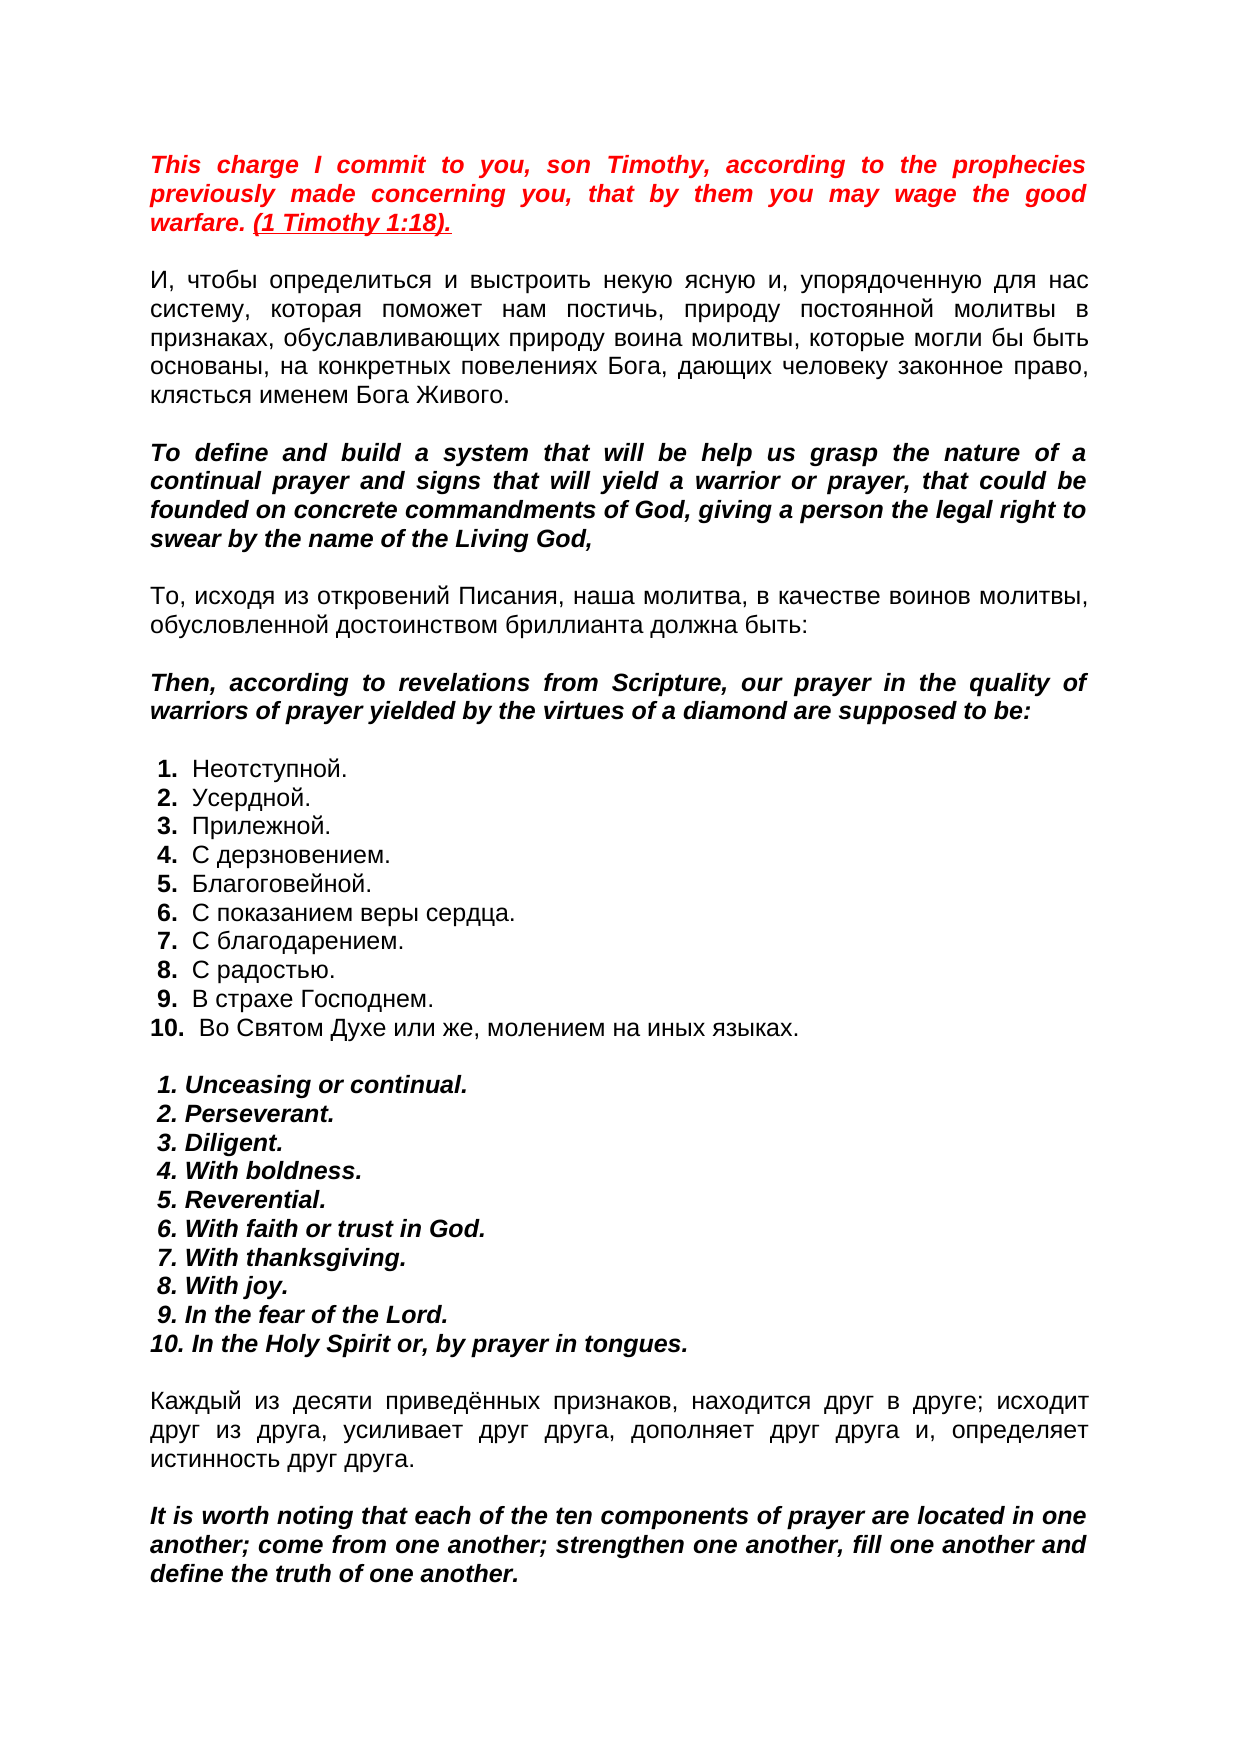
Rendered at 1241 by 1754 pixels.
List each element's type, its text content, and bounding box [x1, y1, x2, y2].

text 8. С радостью. [150, 955, 1090, 984]
text 10. Во Святом Духе или же, молением на иных языках. [150, 1012, 1090, 1041]
text 5. Reverential. [150, 1185, 1090, 1214]
text 6. С показанием веры сердца. [150, 897, 1090, 926]
text 2. Усердной. [150, 782, 1090, 811]
text 4. With boldness. [150, 1156, 1090, 1185]
text 2. Perseverant. [150, 1099, 1090, 1127]
text To define and build a system that will be help us grasp the nature of a continual prayer and signs that will yield a warrior or prayer, that could be founded on concrete commandments of God, giving a person the legal right to swear by the name of the Living God, [150, 437, 1090, 552]
text 1. Неотступной. [150, 754, 1090, 782]
text 4. С дерзновением. [150, 840, 1090, 869]
text То, исходя из откровений Писания, наша молитва, в качестве воинов молитвы, обусловленной достоинством бриллианта должна быть: [150, 581, 1090, 639]
text И, чтобы определиться и выстроить некую ясную и, упорядоченную для нас систему, которая поможет нам постичь, природу постоянной молитвы в признаках, обуславливающих природу воина молитвы, которые могли бы быть основаны, на конкретных повелениях Бога, дающих человеку законное право, клясться именем Бога Живого. [150, 265, 1090, 409]
text 10. In the Holy Spirit or, by prayer in tongues. [150, 1329, 1090, 1357]
text 6. With faith or trust in God. [150, 1214, 1090, 1242]
text 7. With thanksgiving. [150, 1242, 1090, 1271]
text 3. Прилежной. [150, 811, 1090, 840]
text 9. В страхе Господнем. [150, 984, 1090, 1012]
text Then, according to revelations from Scripture, our prayer in the quality of warriors of prayer yielded by the virtues of a diamond are supposed to be: [150, 667, 1090, 725]
text Каждый из десяти приведённых признаков, находится друг в друге; исходит друг из друга, усиливает друг друга, дополняет друг друга и, определяет истинность друг друга. [150, 1386, 1090, 1472]
text 1. Unceasing or continual. [150, 1070, 1090, 1099]
text 7. С благодарением. [150, 926, 1090, 955]
text 5. Благоговейной. [150, 869, 1090, 897]
text 9. In the fear of the Lord. [150, 1300, 1090, 1329]
text This charge I commit to you, son Timothy, according to the prophecies previously made concerning you, that by them you may wage the good warfare. (1 Timothy 1:18). [150, 150, 1090, 236]
text It is worth noting that each of the ten components of prayer are located in one another; come from one another; strengthen one another, fill one another and define the truth of one another. [150, 1501, 1090, 1587]
text 8. With joy. [150, 1271, 1090, 1300]
text 3. Diligent. [150, 1127, 1090, 1156]
